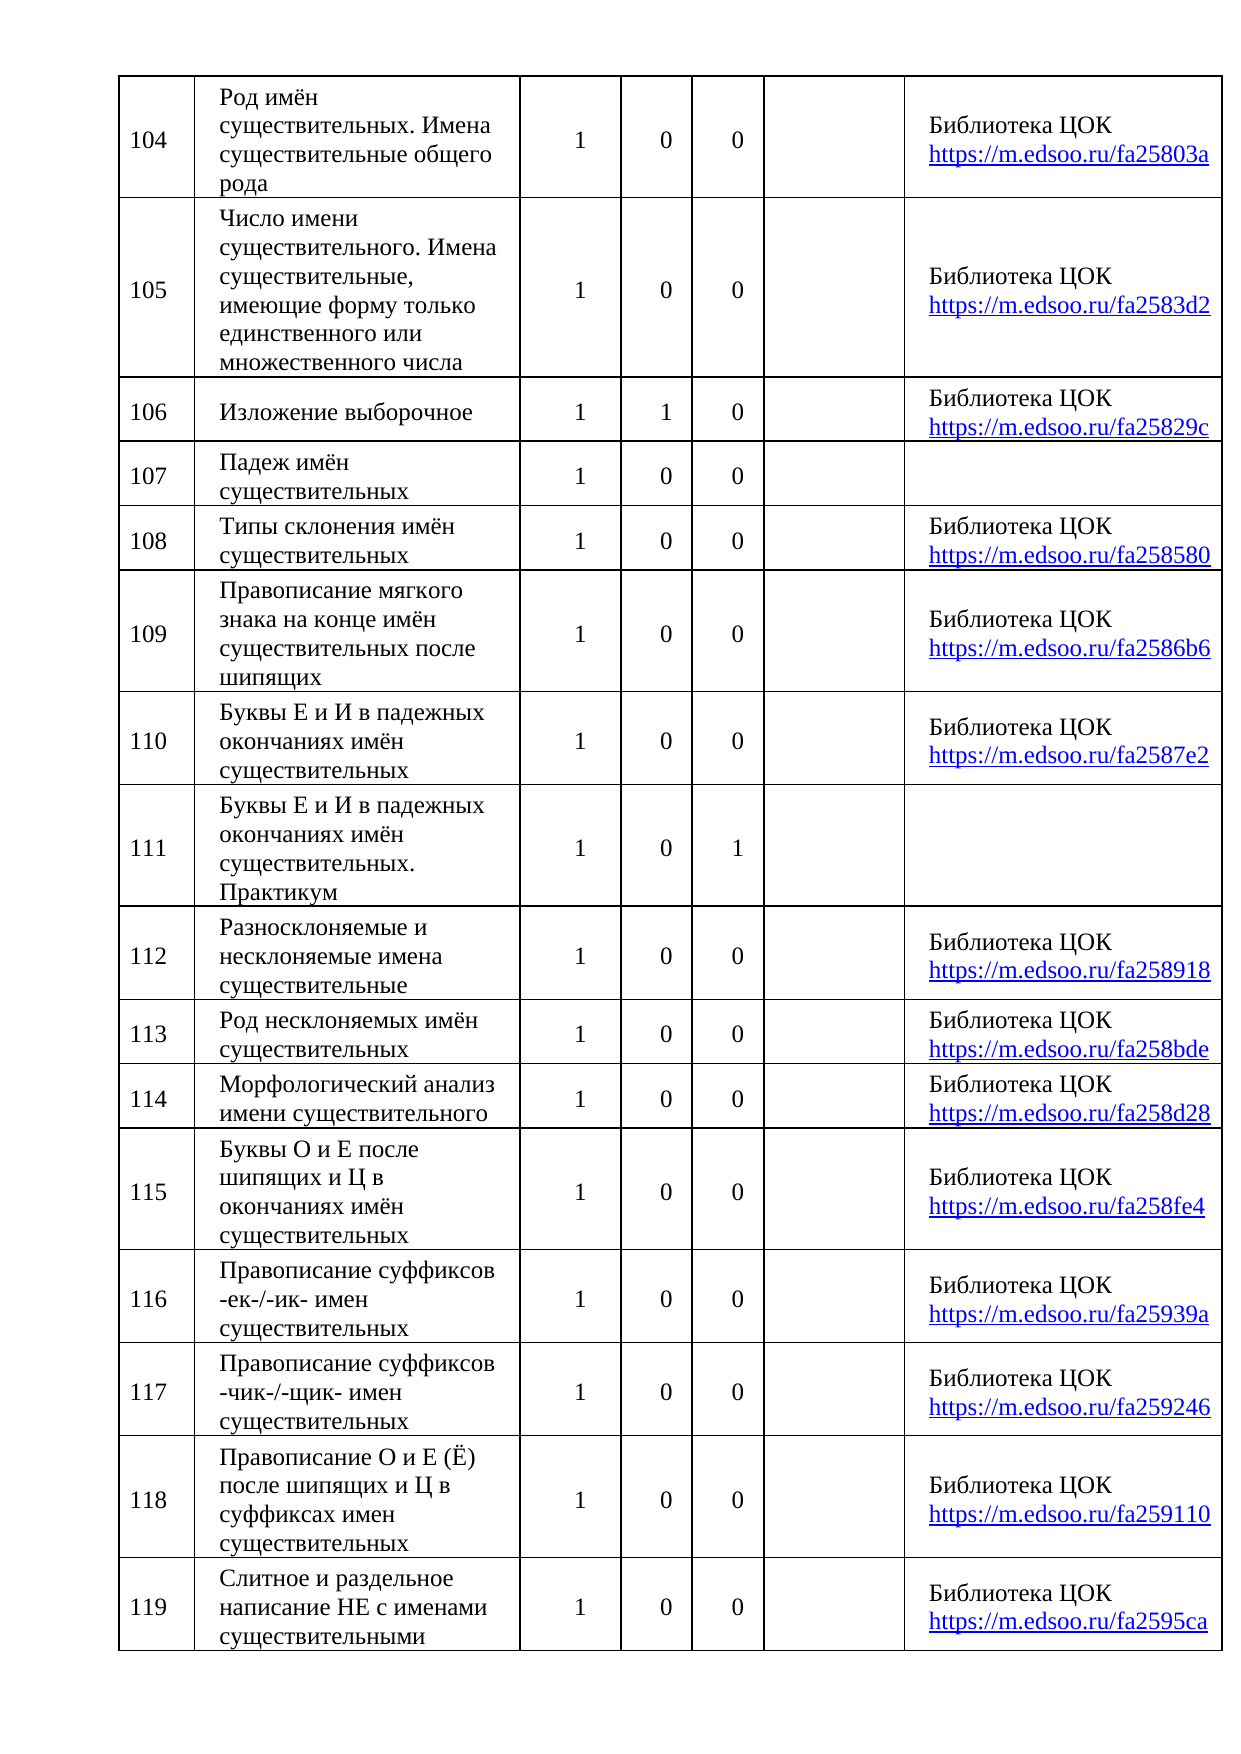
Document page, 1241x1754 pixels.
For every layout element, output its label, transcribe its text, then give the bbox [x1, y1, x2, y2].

table_cell Библиотека ЦОК https://m.edsoo.ru/fa258918 [905, 907, 1221, 998]
table_cell 0 [693, 1250, 763, 1342]
table_cell Буквы Е и И в падежных окончаниях имён существительных [195, 692, 519, 784]
table_cell Библиотека ЦОК https://m.edsoo.ru/fa258bde [905, 1000, 1221, 1063]
table_cell Число имени существительного. Имена существительные, имеющие форму только единственного или множественного числа [195, 198, 519, 376]
table_cell Библиотека ЦОК https://m.edsoo.ru/fa25939a [905, 1250, 1221, 1342]
table_cell [765, 378, 904, 440]
table_cell 0 [622, 1129, 691, 1249]
table_cell 1 [521, 692, 620, 784]
table_cell 1 [521, 77, 620, 197]
table_cell 1 [521, 442, 620, 504]
table_cell 1 [521, 506, 620, 569]
table_cell 0 [622, 907, 691, 998]
table_cell Падеж имён существительных [195, 442, 519, 504]
table_cell 110 [120, 692, 194, 784]
table_cell Библиотека ЦОК https://m.edsoo.ru/fa2587e2 [905, 692, 1221, 784]
table_cell 109 [120, 571, 194, 691]
table_cell 0 [622, 692, 691, 784]
table_cell [765, 1436, 904, 1557]
table_cell [765, 77, 904, 197]
table_cell 0 [622, 1064, 691, 1127]
table_cell 0 [693, 506, 763, 569]
table_cell 0 [622, 442, 691, 504]
table_cell 1 [521, 378, 620, 440]
table_cell 115 [120, 1129, 194, 1249]
table_cell 0 [693, 907, 763, 998]
table_cell Род имён существительных. Имена существительные общего рода [195, 77, 519, 197]
table_cell 1 [521, 1250, 620, 1342]
table_cell 114 [120, 1064, 194, 1127]
table_cell 0 [622, 571, 691, 691]
table_cell 0 [622, 1558, 691, 1649]
table_cell [765, 571, 904, 691]
table_cell Библиотека ЦОК https://m.edsoo.ru/fa259110 [905, 1436, 1221, 1557]
table_cell Род несклоняемых имён существительных [195, 1000, 519, 1063]
table_cell Библиотека ЦОК https://m.edsoo.ru/fa25803a [905, 77, 1221, 197]
table_cell [765, 907, 904, 998]
table_cell Правописание О и Е (Ё) после шипящих и Ц в суффиксах имен существительных [195, 1436, 519, 1557]
table_cell 0 [622, 77, 691, 197]
table_cell 0 [693, 1558, 763, 1649]
table_cell 113 [120, 1000, 194, 1063]
table_cell 1 [521, 1000, 620, 1063]
table_cell 118 [120, 1436, 194, 1557]
table_cell [765, 506, 904, 569]
table_cell 104 [120, 77, 194, 197]
table_cell 105 [120, 198, 194, 376]
table_cell [765, 1129, 904, 1249]
table_cell Библиотека ЦОК https://m.edsoo.ru/fa258d28 [905, 1064, 1221, 1127]
table_cell 1 [622, 378, 691, 440]
table_cell 0 [693, 692, 763, 784]
table_cell 111 [120, 785, 194, 905]
table_cell [765, 785, 904, 905]
table_cell 0 [622, 1436, 691, 1557]
table_cell 1 [521, 785, 620, 905]
table_cell 1 [521, 1558, 620, 1649]
table_cell 0 [693, 1436, 763, 1557]
table_cell [905, 442, 1221, 504]
table_cell Изложение выборочное [195, 378, 519, 440]
table_cell Морфологический анализ имени существительного [195, 1064, 519, 1127]
table_cell Библиотека ЦОК https://m.edsoo.ru/fa258fe4 [905, 1129, 1221, 1249]
table_cell 1 [521, 198, 620, 376]
table_cell 116 [120, 1250, 194, 1342]
table_cell Правописание мягкого знака на конце имён существительных после шипящих [195, 571, 519, 691]
table_cell 117 [120, 1343, 194, 1435]
table_cell 1 [521, 1129, 620, 1249]
table_cell 119 [120, 1558, 194, 1649]
table_cell 0 [622, 785, 691, 905]
table_cell Буквы Е и И в падежных окончаниях имён существительных. Практикум [195, 785, 519, 905]
table_cell 1 [521, 907, 620, 998]
table_cell Библиотека ЦОК https://m.edsoo.ru/fa259246 [905, 1343, 1221, 1435]
table_cell [765, 442, 904, 504]
table_cell 0 [693, 198, 763, 376]
table_cell 106 [120, 378, 194, 440]
table_cell Библиотека ЦОК https://m.edsoo.ru/fa25829c [905, 378, 1221, 440]
table_cell 0 [693, 1129, 763, 1249]
table_cell 0 [693, 1064, 763, 1127]
table_cell Правописание суффиксов -ек-/-ик- имен существительных [195, 1250, 519, 1342]
table_cell Библиотека ЦОК https://m.edsoo.ru/fa258580 [905, 506, 1221, 569]
table_cell Разносклоняемые и несклоняемые имена существительные [195, 907, 519, 998]
table_cell 0 [622, 1250, 691, 1342]
table_cell [765, 198, 904, 376]
table_cell Слитное и раздельное написание НЕ с именами существительными [195, 1558, 519, 1649]
table_cell [765, 692, 904, 784]
table_cell Правописание суффиксов -чик-/-щик- имен существительных [195, 1343, 519, 1435]
table_cell Буквы О и Е после шипящих и Ц в окончаниях имён существительных [195, 1129, 519, 1249]
table_cell 107 [120, 442, 194, 504]
table_cell 0 [693, 378, 763, 440]
table_cell 0 [693, 442, 763, 504]
table_cell 108 [120, 506, 194, 569]
table_cell 0 [693, 1000, 763, 1063]
table_cell 0 [622, 1343, 691, 1435]
table_cell 0 [622, 198, 691, 376]
table_cell 1 [693, 785, 763, 905]
table_cell Библиотека ЦОК https://m.edsoo.ru/fa2586b6 [905, 571, 1221, 691]
table_cell 1 [521, 1064, 620, 1127]
table_cell 1 [521, 571, 620, 691]
table_cell Библиотека ЦОК https://m.edsoo.ru/fa2595ca [905, 1558, 1221, 1649]
table_cell [765, 1064, 904, 1127]
table_cell 0 [693, 77, 763, 197]
table_cell 1 [521, 1436, 620, 1557]
table_cell 0 [693, 1343, 763, 1435]
table_cell [765, 1343, 904, 1435]
table_cell [905, 785, 1221, 905]
table_cell 0 [622, 1000, 691, 1063]
table_cell 0 [622, 506, 691, 569]
table_cell [765, 1250, 904, 1342]
table_cell 1 [521, 1343, 620, 1435]
table_cell [765, 1000, 904, 1063]
table_cell Типы склонения имён существительных [195, 506, 519, 569]
table_cell Библиотека ЦОК https://m.edsoo.ru/fa2583d2 [905, 198, 1221, 376]
table_cell 112 [120, 907, 194, 998]
table_cell [765, 1558, 904, 1649]
table_cell 0 [693, 571, 763, 691]
